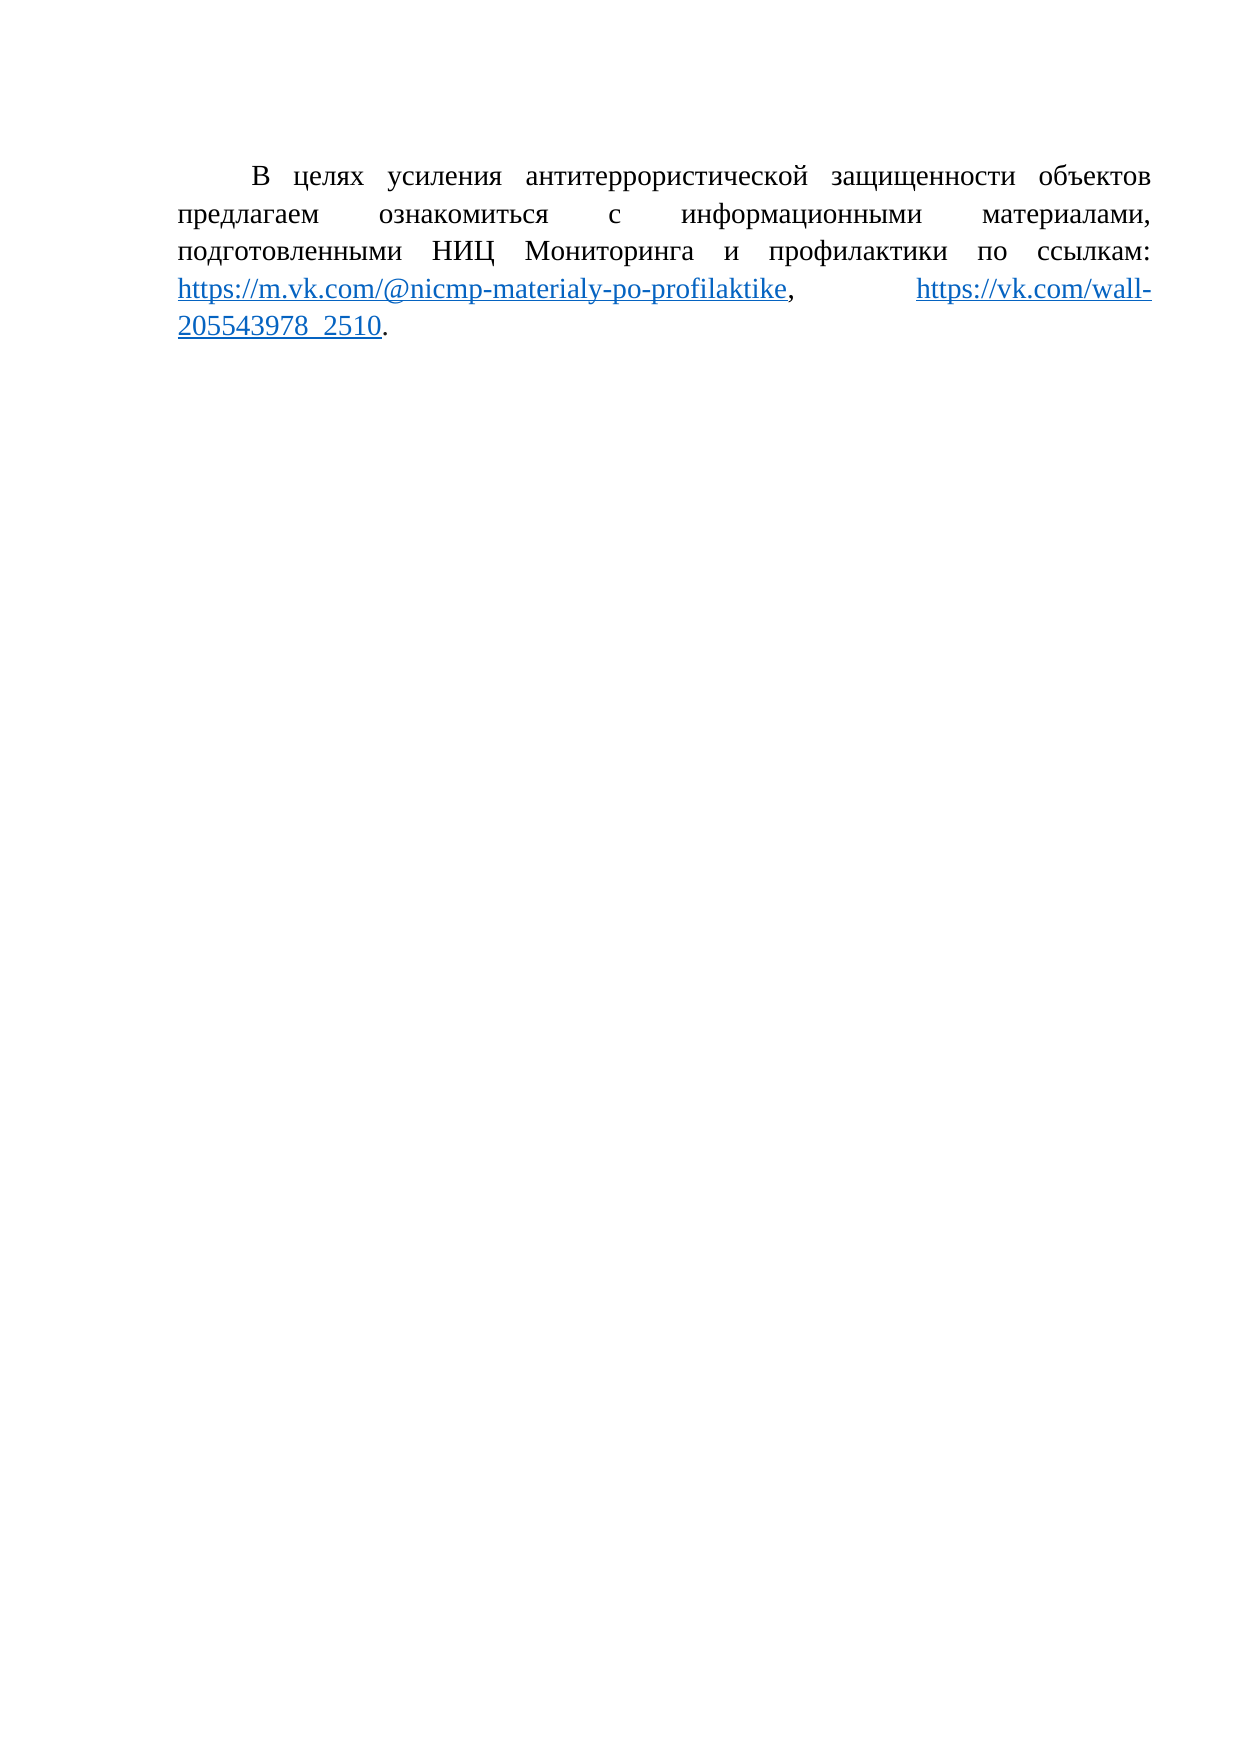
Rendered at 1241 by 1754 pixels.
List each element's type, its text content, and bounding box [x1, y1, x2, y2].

text В целях усиления антитеррористической защищенности объектов предлагаем ознакомиться с информационными материалами, подготовленными НИЦ Мониторинга и профилактики по ссылкам: https://m.vk.com/@nicmp-materialy-po-profilaktike, https://vk.com/wall-205543978_2510. [177, 156, 1152, 343]
